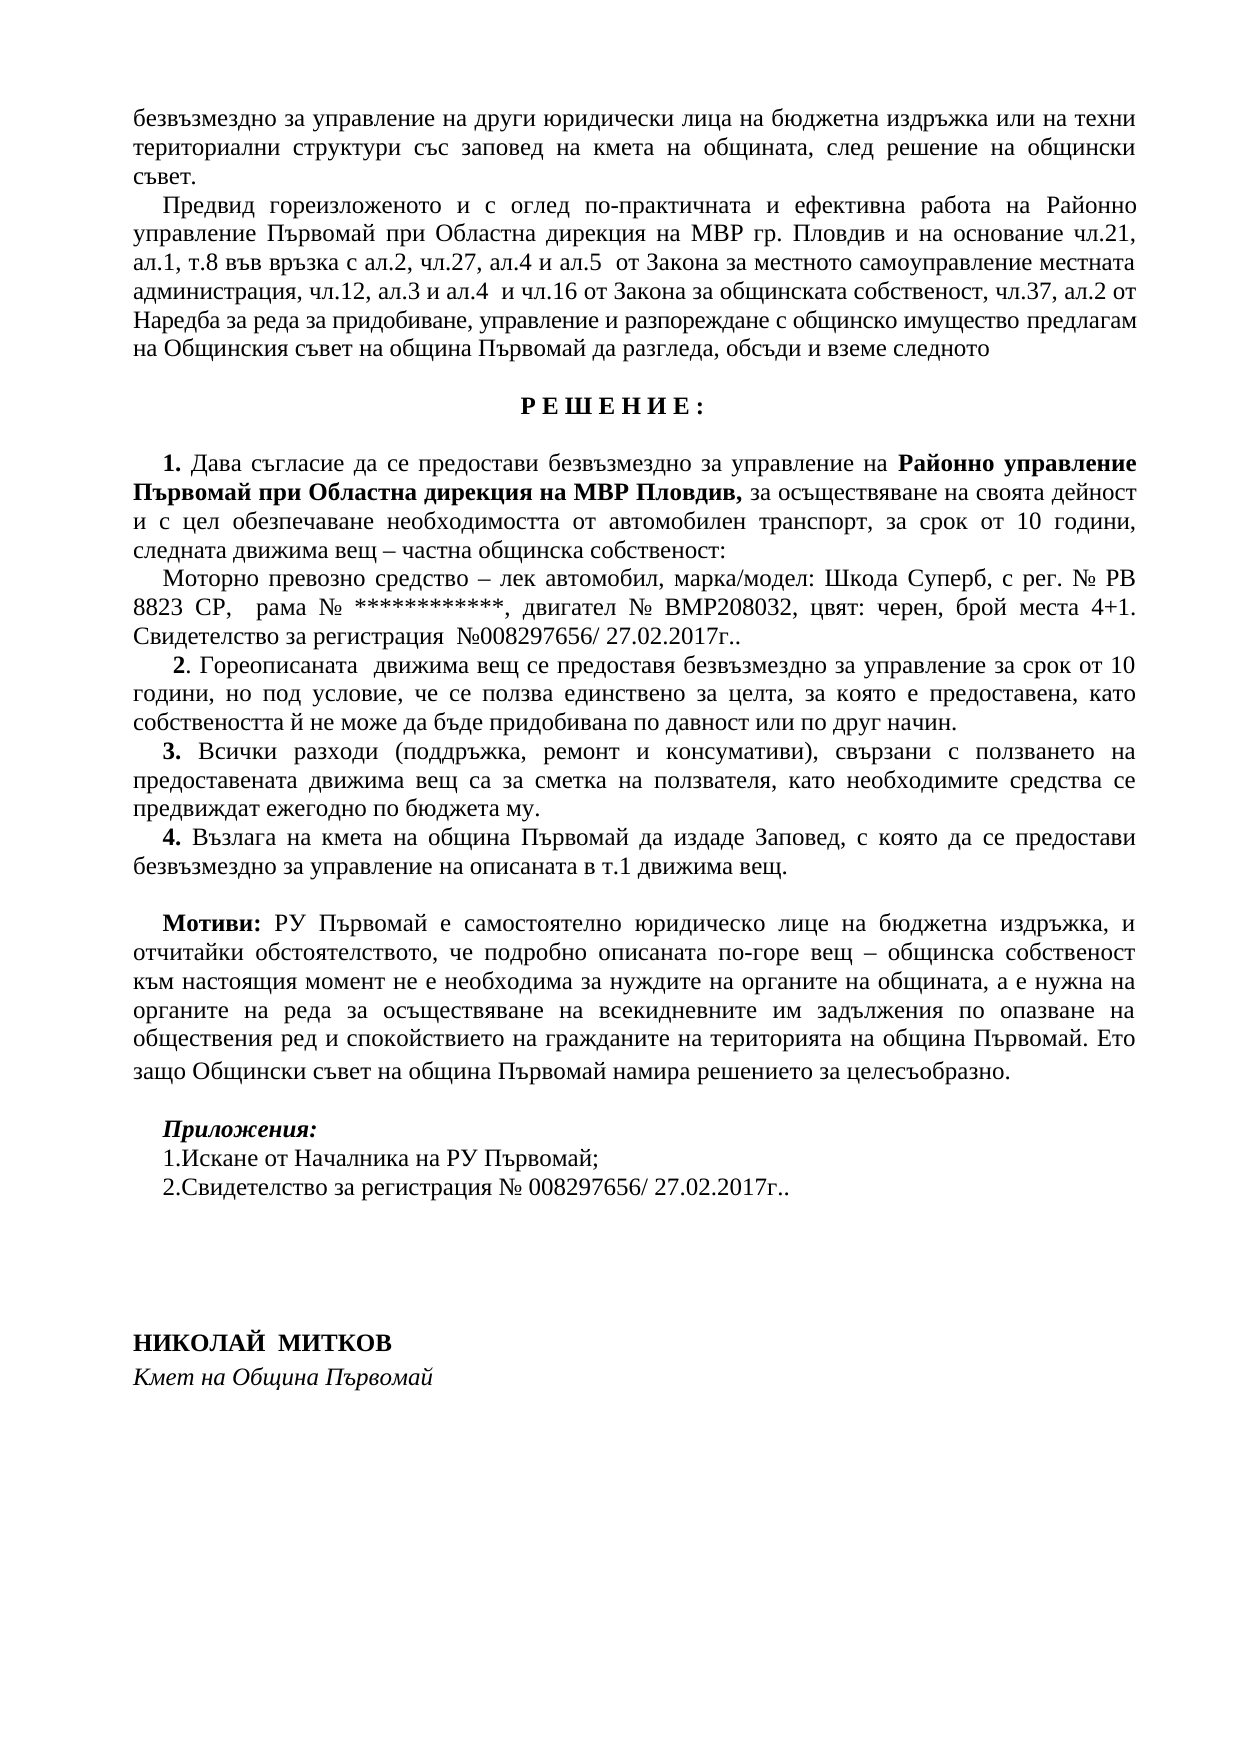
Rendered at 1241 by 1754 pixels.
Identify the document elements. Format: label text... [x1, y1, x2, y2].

text Моторно превозно средство – лек автомобил, марка/модел: Шкода Суперб, с рег. № РВ 8823 СР, рама № ************, двигател № BMP208032, цвят: черен, брой места 4+1. Свидетелство за регистрация №008297656/ 27.02.2017г.. [133, 563, 1137, 650]
text 2. Гореописаната движима вещ се предоставя безвъзмездно за управление за срок от 10 години, но под условие, че се ползва единствено за целта, за която е предоставена, като собствеността й не може да бъде придобивана по давност или по друг начин. [133, 650, 1137, 736]
text Мотиви: РУ Първомай е самостоятелно юридическо лице на бюджетна издръжка, и отчитайки обстоятелството, че подробно описаната по-горе вещ – общинска собственост към настоящия момент не е необходима за нуждите на органите на общината, а е нужна на органите на реда за осъществяване на всекидневните им задължения по опазване на обществения ред и спокойствието на гражданите на територията на община Първомай. Ето защо Общински съвет на община Първомай намира решението за целесъобразно. [133, 908, 1137, 1086]
text Предвид гореизложеното и с оглед по-практичната и ефективна работа на Районно управление Първомай при Областна дирекция на МВР гр. Пловдив и на основание чл.21, ал.1, т.8 във връзка с ал.2, чл.27, ал.4 и ал.5 от Закона за местното самоуправление местната администрация, чл.12, ал.3 и ал.4 и чл.16 от Закона за общинската собственост, чл.37, ал.2 от Наредба за реда за придобиване, управление и разпореждане с общинско имущество предлагам на Общинския съвет на община Първомай да разгледа, обсъди и вземе следното [133, 190, 1137, 362]
text 3. Всички разходи (поддръжка, ремонт и консумативи), свързани с ползването на предоставената движима вещ са за сметка на ползвателя, като необходимите средства се предвиждат ежегодно по бюджета му. [133, 736, 1137, 822]
text 1.Искане от Началника на РУ Първомай; [133, 1143, 1137, 1172]
text Приложения: [133, 1114, 1137, 1143]
text 2.Свидетелство за регистрация № 008297656/ 27.02.2017г.. [133, 1172, 1137, 1201]
text 4. Възлага на кмета на община Първомай да издаде Заповед, с която да се предостави безвъзмездно за управление на описаната в т.1 движима вещ. [133, 822, 1137, 880]
text НИКОЛАЙ МИТКОВ [133, 1328, 1131, 1357]
text Р Е Ш Е Н И Е : [133, 391, 1137, 420]
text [133, 103, 1137, 190]
text 1. Дава съгласие да се предостави безвъзмездно за управление на Районно управление Първомай при Областна дирекция на МВР Пловдив, за осъществяване на своята дейност и с цел обезпечаване необходимостта от автомобилен транспорт, за срок от 10 години, следната движима вещ – частна общинска собственост: [133, 448, 1137, 563]
text Кмет на Община Първомай [133, 1362, 1131, 1390]
